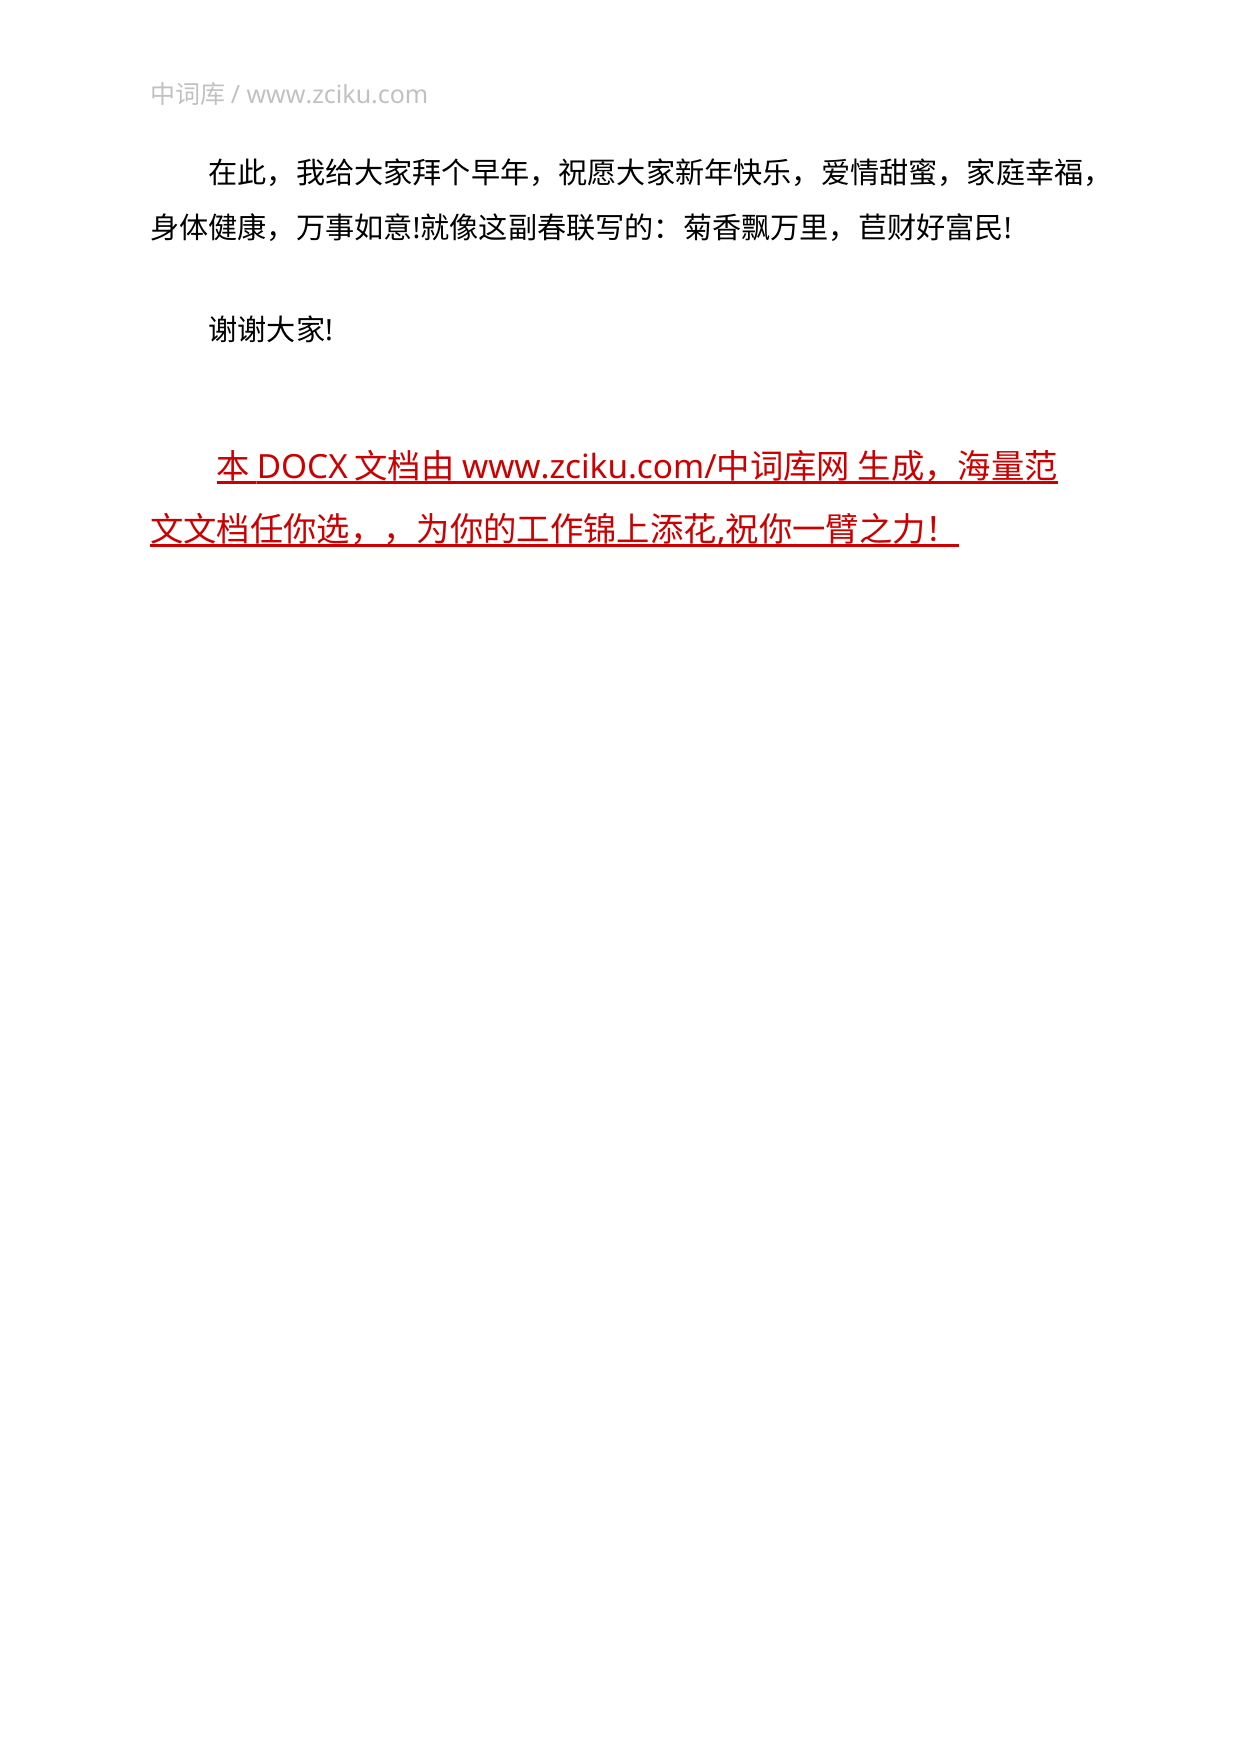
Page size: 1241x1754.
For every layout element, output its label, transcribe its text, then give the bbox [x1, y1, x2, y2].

text 本DOCX文档由 www.zciku.com/中词库网 生成，海量范文文档任你选，，为你的工作锦上添花,祝你一臂之力！ [150, 440, 1090, 551]
text 谢谢大家! [150, 307, 1090, 349]
text 在此，我给大家拜个早年，祝愿大家新年快乐，爱情甜蜜，家庭幸福，身体健康，万事如意!就像这副春联写的：菊香飘万里，苣财好富民! [150, 150, 1090, 247]
